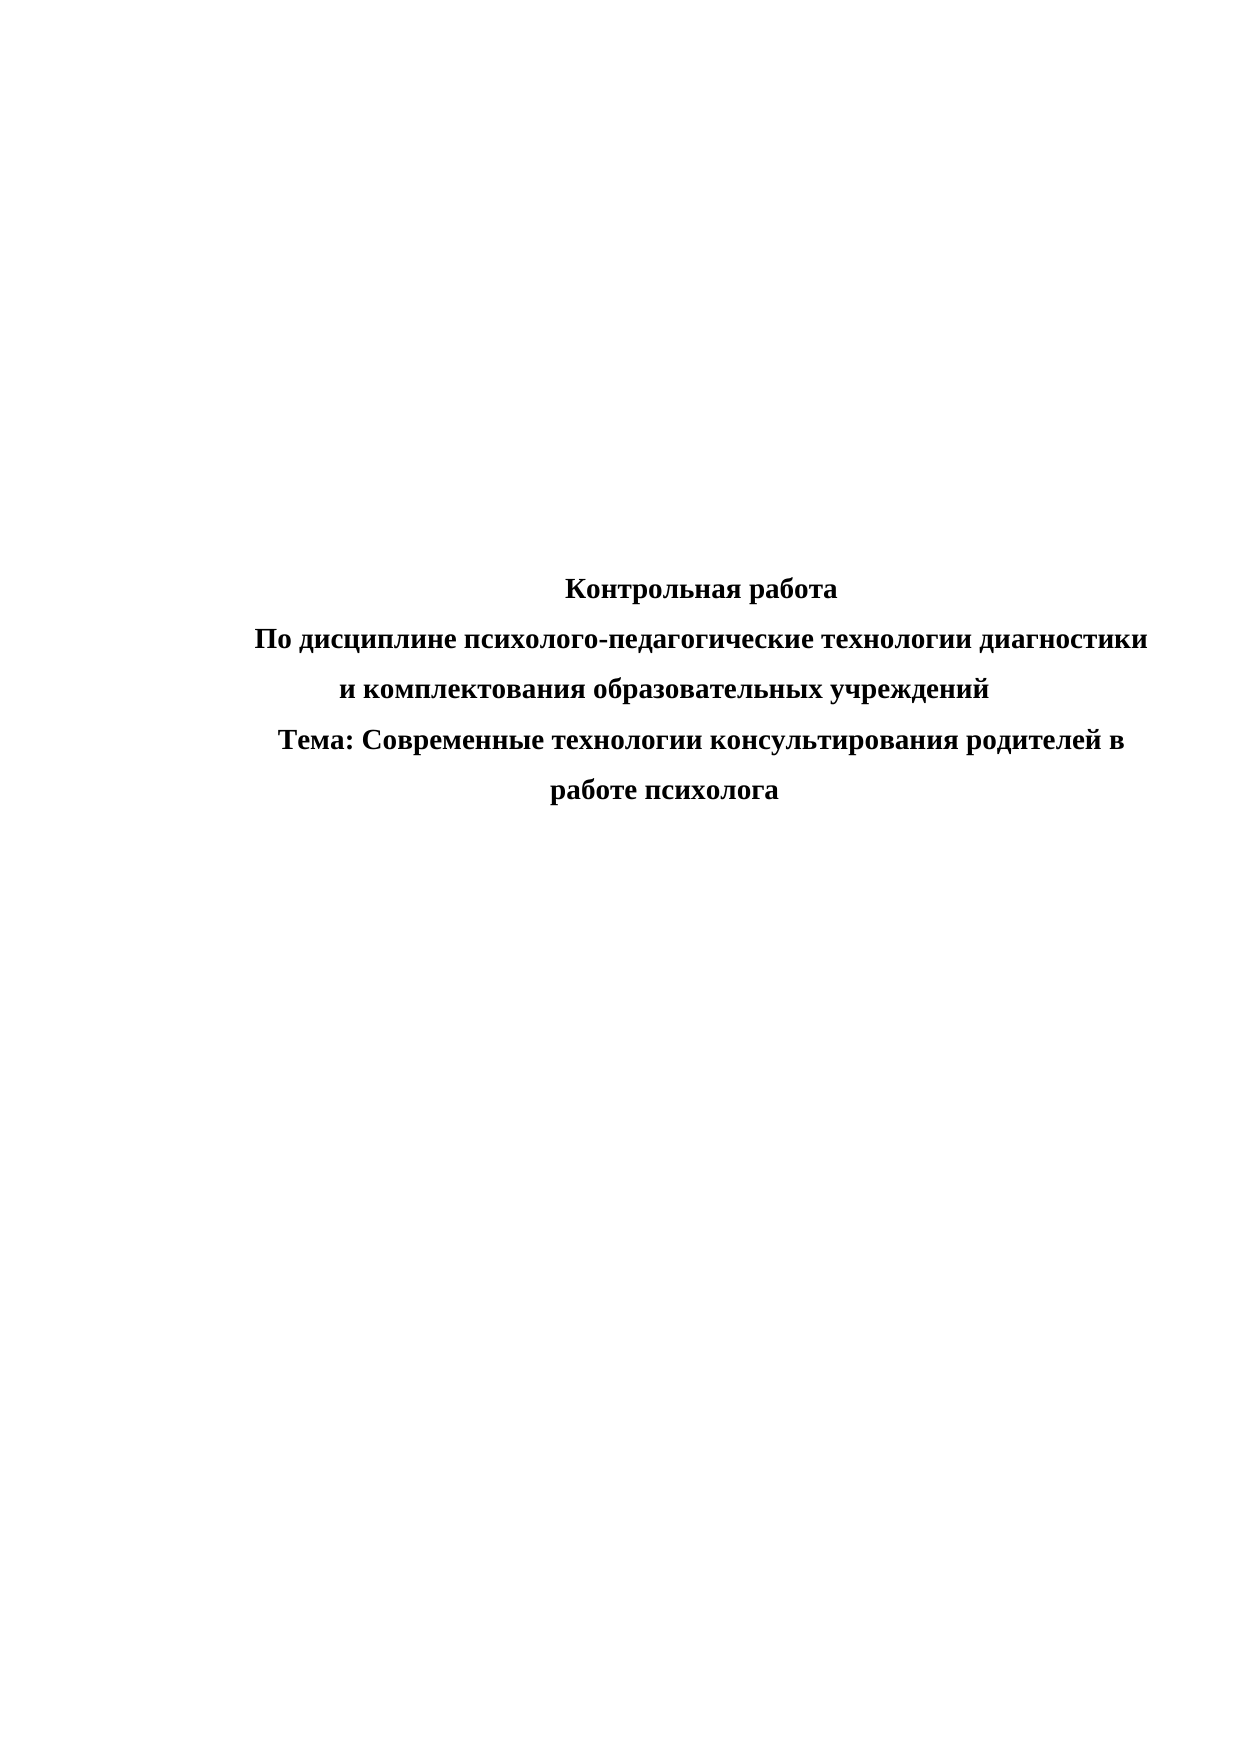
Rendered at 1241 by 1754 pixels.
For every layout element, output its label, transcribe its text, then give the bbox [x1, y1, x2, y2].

text Тема: Современные технологии консультирования родителей в работе психолога [177, 722, 1152, 806]
text По дисциплине психолого-педагогические технологии диагностики и комплектования образовательных учреждений [177, 621, 1152, 705]
text Контрольная работа [177, 571, 1152, 604]
